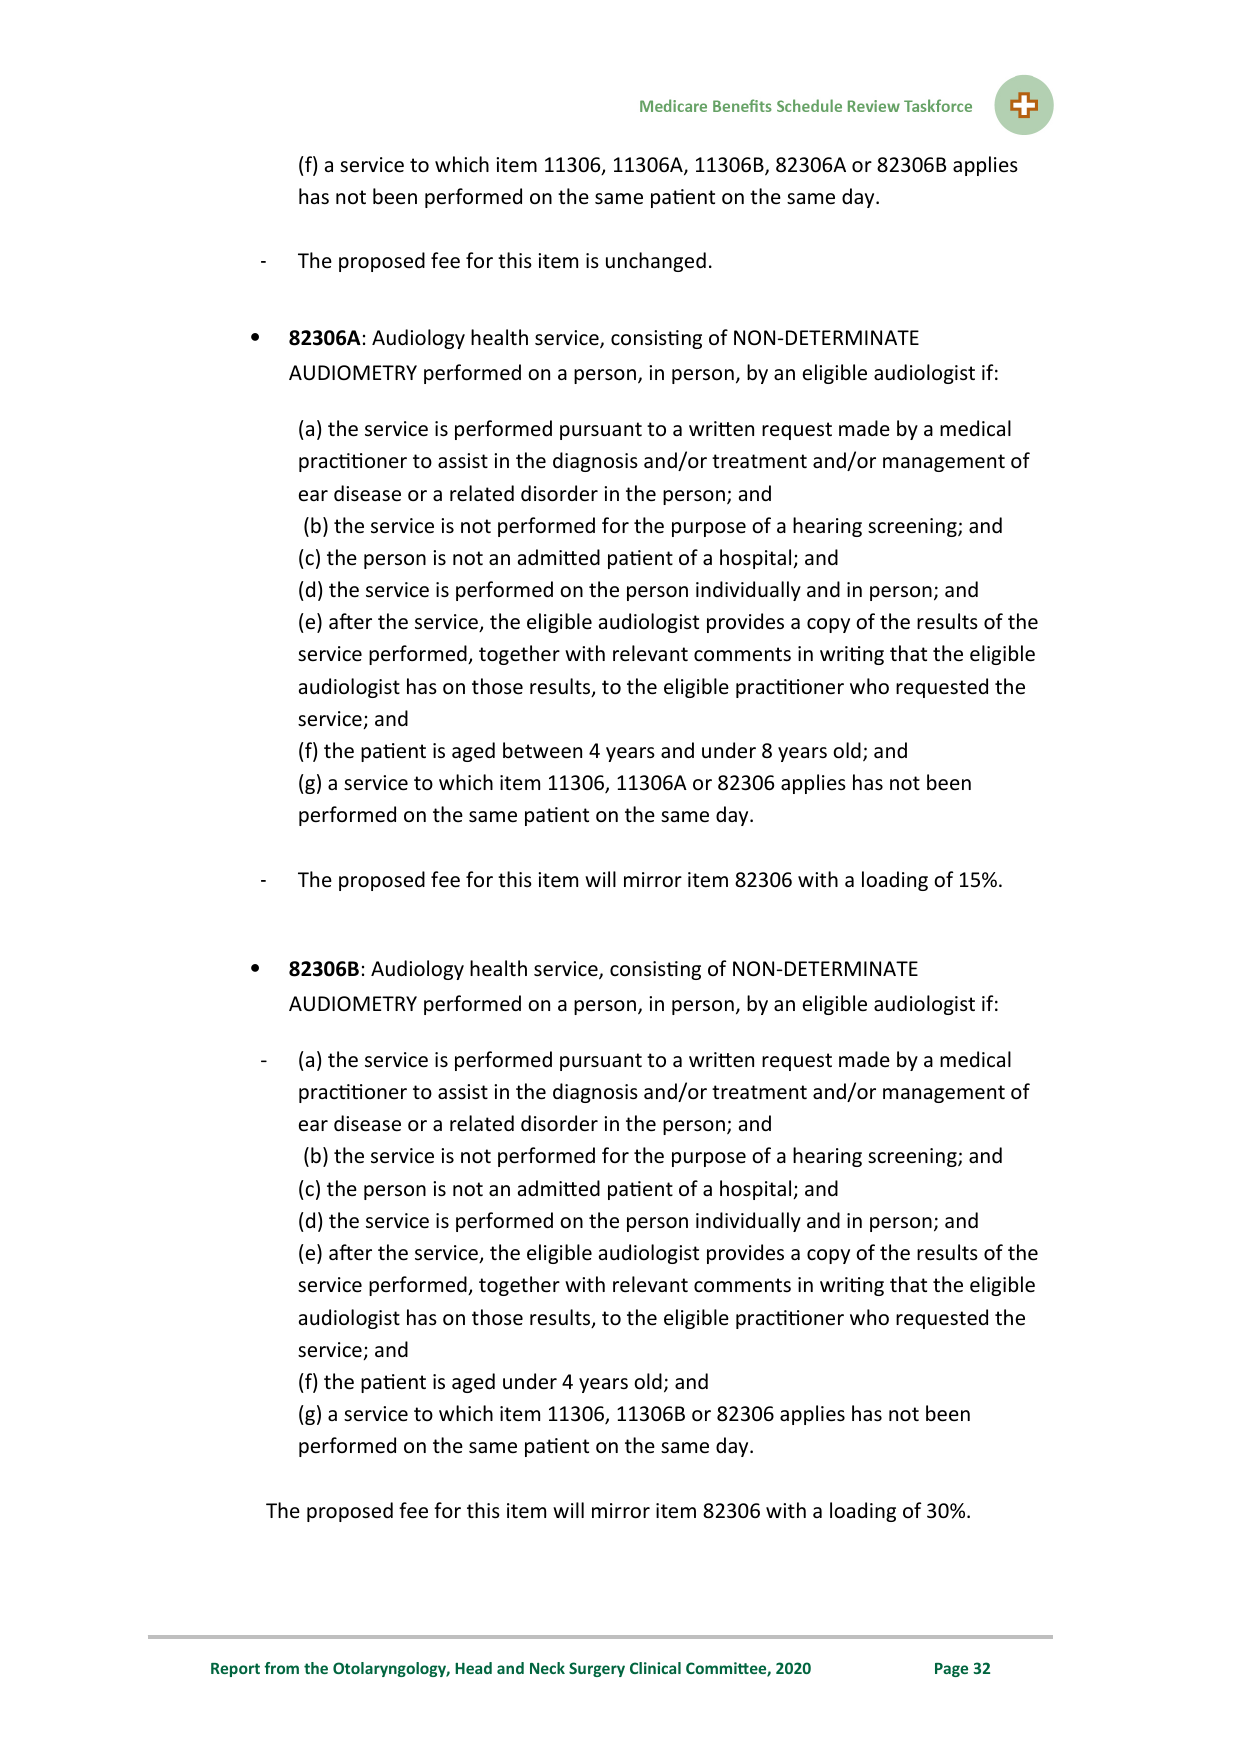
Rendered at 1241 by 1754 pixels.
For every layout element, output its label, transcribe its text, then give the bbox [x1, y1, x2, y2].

list (f) a service to which item 11306, 11306A, 11306B, 82306A or 82306B applies has not been performed on the same patient on the same day. [298, 150, 1053, 210]
list (c) the person is not an admitted patient of a hospital; and [298, 543, 1053, 571]
list (c) the person is not an admitted patient of a hospital; and [298, 1174, 1053, 1202]
text 82306B: Audiology health service, consisting of NON-DETERMINATE AUDIOMETRY performed on a person, in person, by an eligible audiologist if: [251, 954, 1053, 1017]
list The proposed fee for this item will mirror item 82306 with a loading of 30%. [266, 1496, 1053, 1524]
list (g) a service to which item 11306, 11306A or 82306 applies has not been performed on the same patient on the same day. [298, 768, 1053, 828]
list (d) the service is performed on the person individually and in person; and [298, 1206, 1053, 1234]
list (b) the service is not performed for the purpose of a hearing screening; and [298, 1142, 1053, 1170]
list (d) the service is performed on the person individually and in person; and [298, 575, 1053, 603]
list The proposed fee for this item will mirror item 82306 with a loading of 15%. [260, 865, 1038, 893]
list (g) a service to which item 11306, 11306B or 82306 applies has not been performed on the same patient on the same day. [298, 1399, 1053, 1459]
list (f) the patient is aged between 4 years and under 8 years old; and [298, 736, 1053, 764]
list The proposed fee for this item is unchanged. [260, 247, 1053, 274]
list (b) the service is not performed for the purpose of a hearing screening; and [298, 511, 1053, 539]
text 82306A: Audiology health service, consisting of NON-DETERMINATE AUDIOMETRY performed on a person, in person, by an eligible audiologist if: [251, 323, 1053, 386]
list (f) the patient is aged under 4 years old; and [298, 1367, 1053, 1395]
picture [0, 15, 1241, 137]
